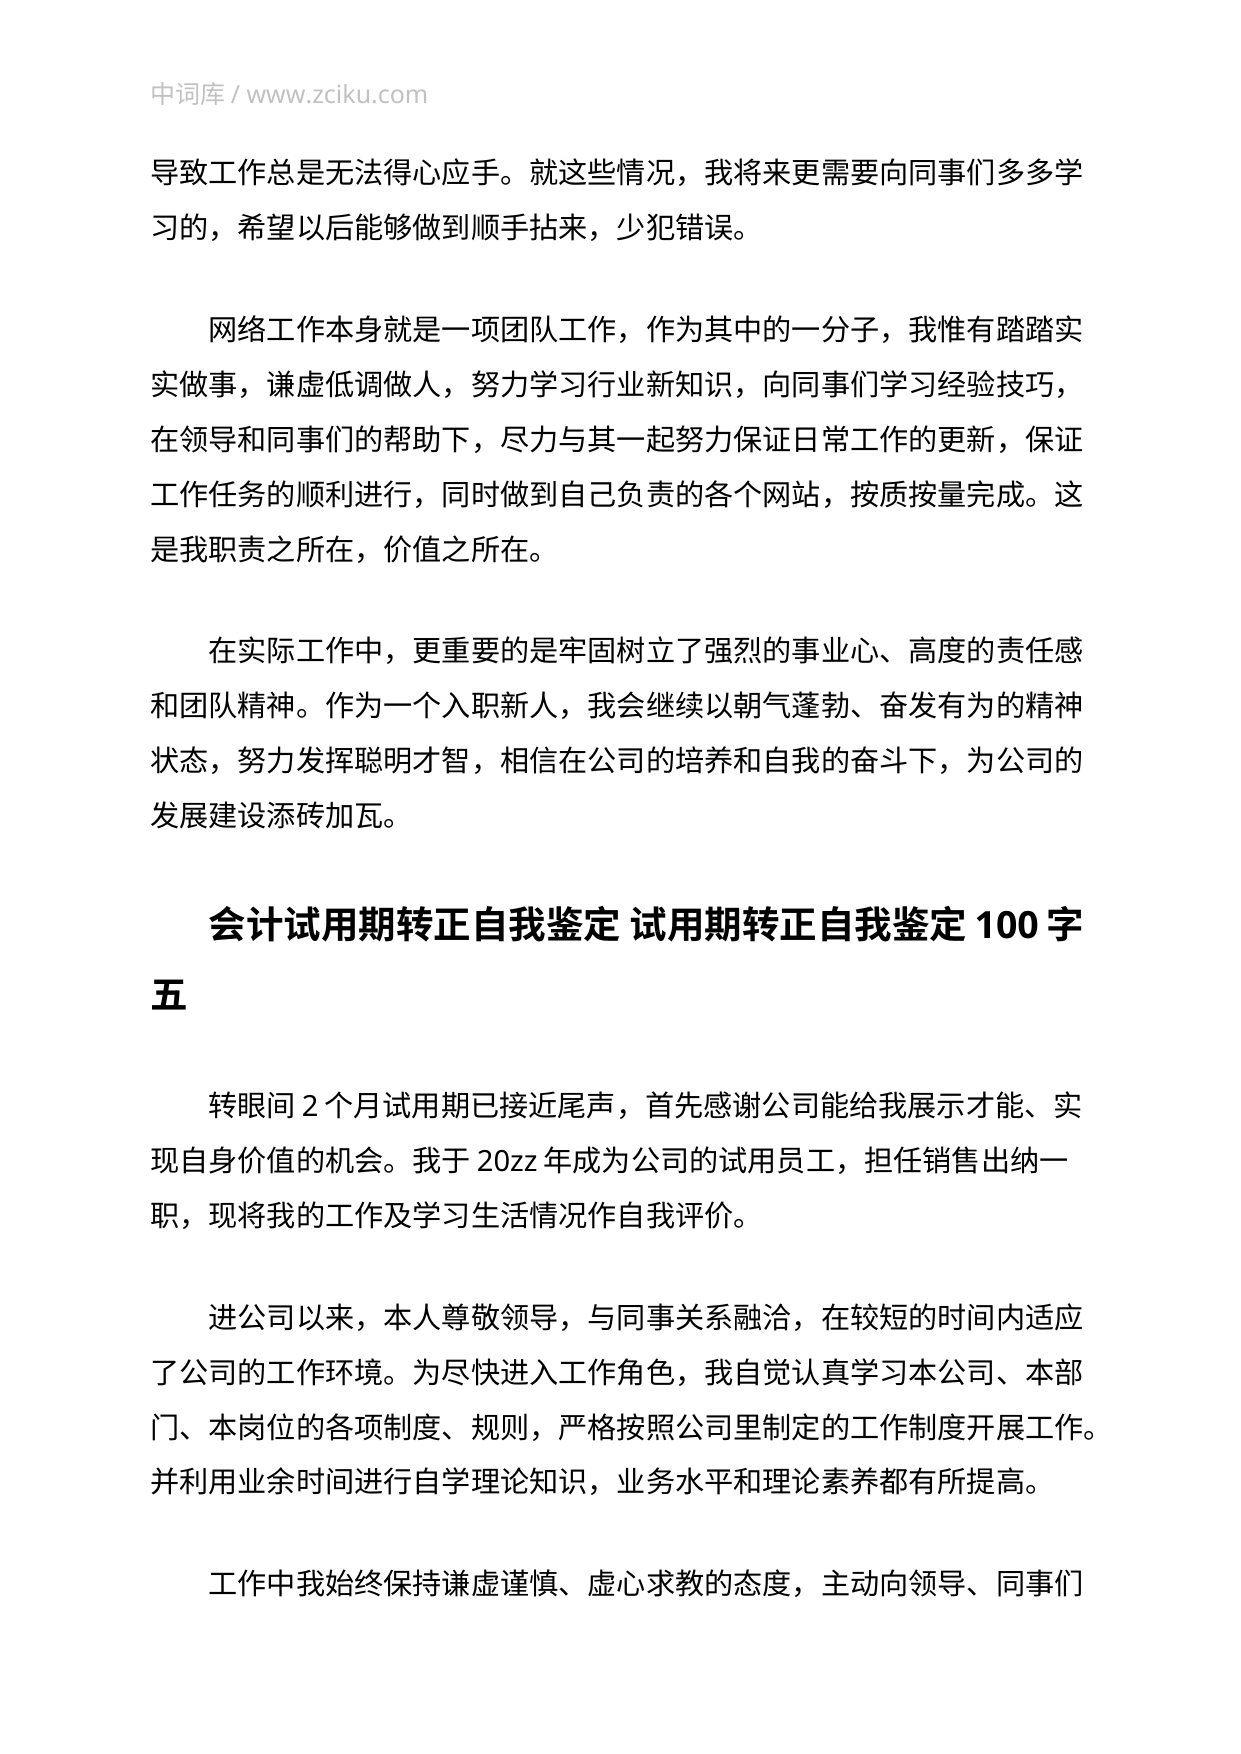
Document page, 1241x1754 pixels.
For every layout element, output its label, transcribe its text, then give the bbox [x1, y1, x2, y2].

text 进公司以来，本人尊敬领导，与同事关系融洽，在较短的时间内适应了公司的工作环境。为尽快进入工作角色，我自觉认真学习本公司、本部门、本岗位的各项制度、规则，严格按照公司里制定的工作制度开展工作。并利用业余时间进行自学理论知识，业务水平和理论素养都有所提高。 [150, 1294, 1090, 1501]
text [150, 1561, 1090, 1603]
text 转眼间2个月试用期已接近尾声，首先感谢公司能给我展示才能、实现自身价值的机会。我于20zz年成为公司的试用员工，担任销售出纳一职，现将我的工作及学习生活情况作自我评价。 [150, 1083, 1090, 1235]
text 网络工作本身就是一项团队工作，作为其中的一分子，我惟有踏踏实实做事，谦虚低调做人，努力学习行业新知识，向同事们学习经验技巧，在领导和同事们的帮助下，尽力与其一起努力保证日常工作的更新，保证工作任务的顺利进行，同时做到自己负责的各个网站，按质按量完成。这是我职责之所在，价值之所在。 [150, 307, 1090, 568]
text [150, 150, 1090, 247]
text 在实际工作中，更重要的是牢固树立了强烈的事业心、高度的责任感和团队精神。作为一个入职新人，我会继续以朝气蓬勃、奋发有为的精神状态，努力发挥聪明才智，相信在公司的培养和自我的奋斗下，为公司的发展建设添砖加瓦。 [150, 628, 1090, 835]
text 会计试用期转正自我鉴定 试用期转正自我鉴定100字五 [150, 894, 1090, 1019]
